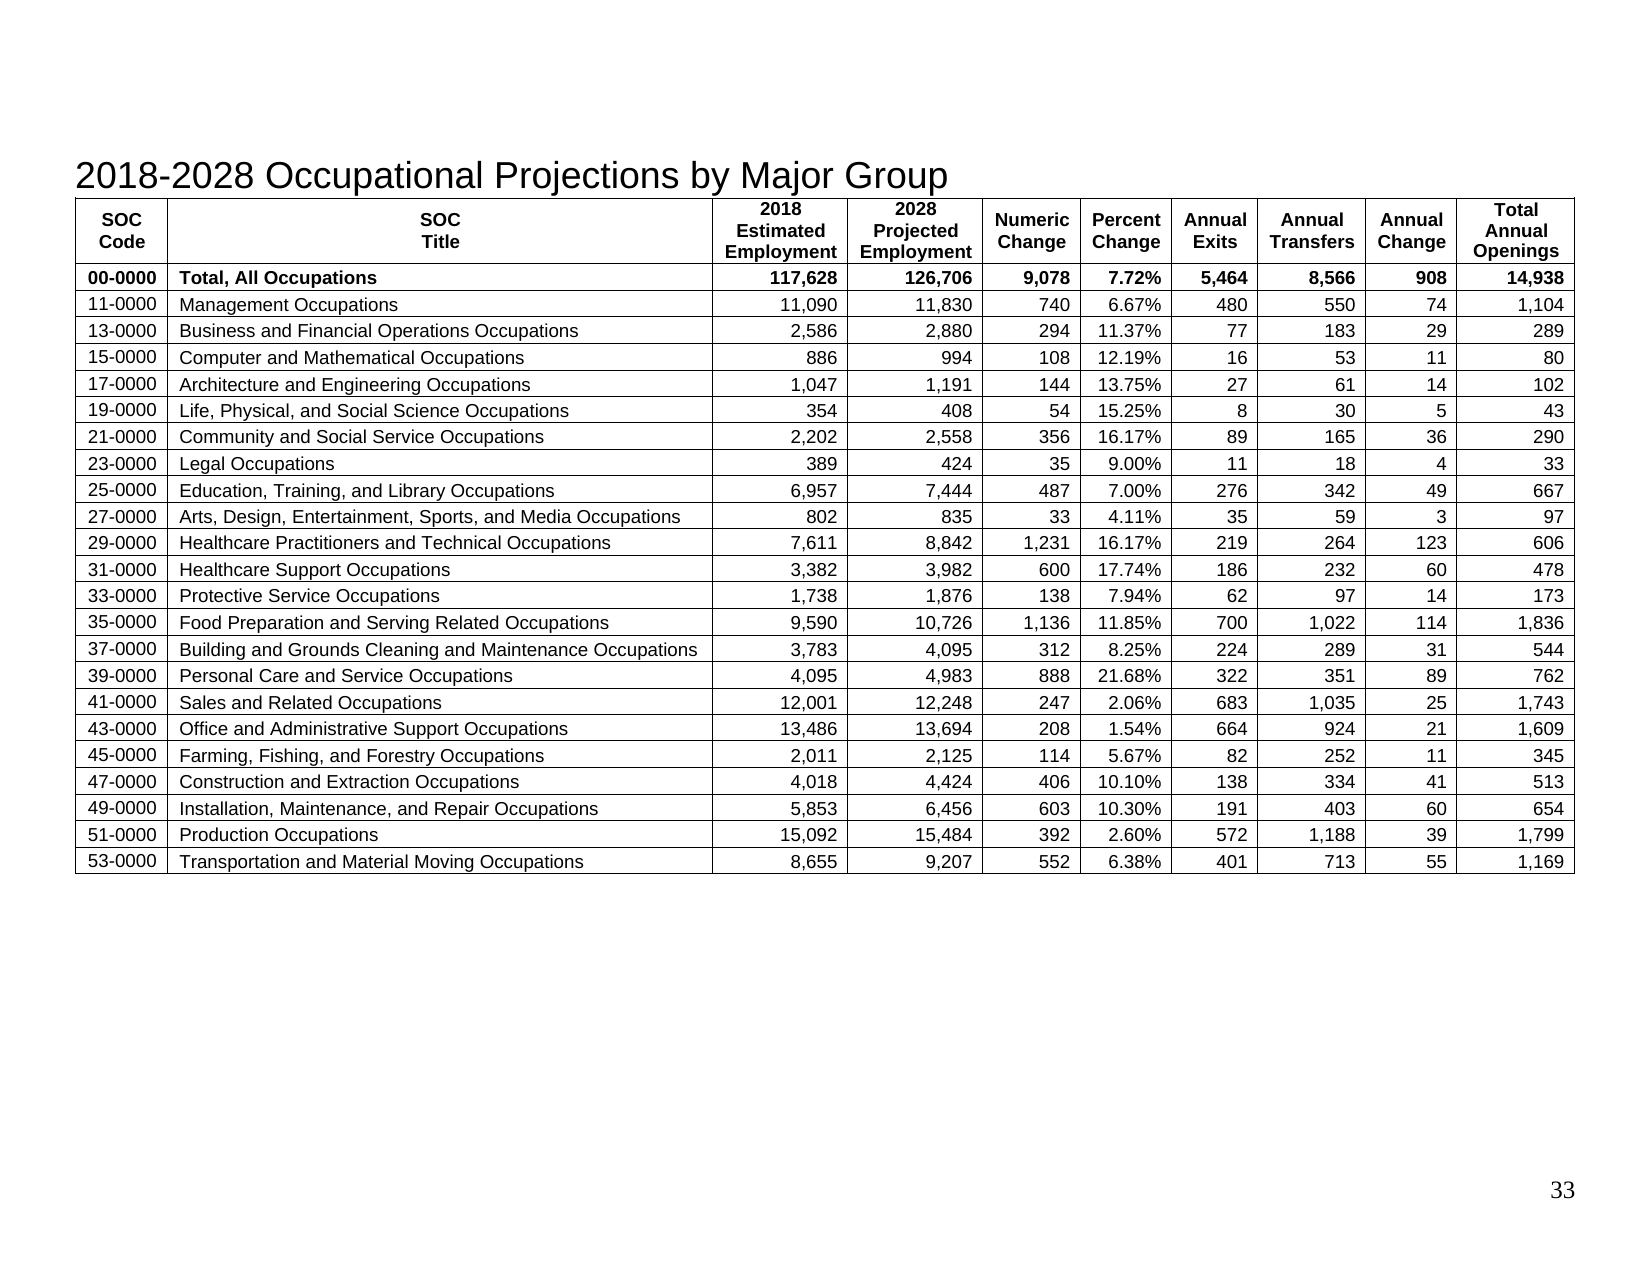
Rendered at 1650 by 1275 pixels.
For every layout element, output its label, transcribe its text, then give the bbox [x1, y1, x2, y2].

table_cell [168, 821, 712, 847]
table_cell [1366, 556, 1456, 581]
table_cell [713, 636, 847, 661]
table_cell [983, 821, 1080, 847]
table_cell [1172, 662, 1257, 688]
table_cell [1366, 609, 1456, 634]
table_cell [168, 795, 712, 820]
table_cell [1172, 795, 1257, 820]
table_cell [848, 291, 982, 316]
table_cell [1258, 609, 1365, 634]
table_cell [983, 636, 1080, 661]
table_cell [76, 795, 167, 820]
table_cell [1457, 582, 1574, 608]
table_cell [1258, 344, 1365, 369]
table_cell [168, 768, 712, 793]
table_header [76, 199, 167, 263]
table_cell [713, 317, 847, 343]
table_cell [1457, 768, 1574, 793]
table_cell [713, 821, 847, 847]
subtitle 2018-2028 Occupational Projections by Major Group [75, 154, 1598, 197]
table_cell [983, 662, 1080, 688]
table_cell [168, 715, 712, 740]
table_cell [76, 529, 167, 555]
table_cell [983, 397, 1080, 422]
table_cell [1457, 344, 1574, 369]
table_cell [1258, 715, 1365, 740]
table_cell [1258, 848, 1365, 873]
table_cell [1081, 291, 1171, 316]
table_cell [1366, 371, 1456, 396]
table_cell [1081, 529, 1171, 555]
text 33 [29, 1175, 1575, 1204]
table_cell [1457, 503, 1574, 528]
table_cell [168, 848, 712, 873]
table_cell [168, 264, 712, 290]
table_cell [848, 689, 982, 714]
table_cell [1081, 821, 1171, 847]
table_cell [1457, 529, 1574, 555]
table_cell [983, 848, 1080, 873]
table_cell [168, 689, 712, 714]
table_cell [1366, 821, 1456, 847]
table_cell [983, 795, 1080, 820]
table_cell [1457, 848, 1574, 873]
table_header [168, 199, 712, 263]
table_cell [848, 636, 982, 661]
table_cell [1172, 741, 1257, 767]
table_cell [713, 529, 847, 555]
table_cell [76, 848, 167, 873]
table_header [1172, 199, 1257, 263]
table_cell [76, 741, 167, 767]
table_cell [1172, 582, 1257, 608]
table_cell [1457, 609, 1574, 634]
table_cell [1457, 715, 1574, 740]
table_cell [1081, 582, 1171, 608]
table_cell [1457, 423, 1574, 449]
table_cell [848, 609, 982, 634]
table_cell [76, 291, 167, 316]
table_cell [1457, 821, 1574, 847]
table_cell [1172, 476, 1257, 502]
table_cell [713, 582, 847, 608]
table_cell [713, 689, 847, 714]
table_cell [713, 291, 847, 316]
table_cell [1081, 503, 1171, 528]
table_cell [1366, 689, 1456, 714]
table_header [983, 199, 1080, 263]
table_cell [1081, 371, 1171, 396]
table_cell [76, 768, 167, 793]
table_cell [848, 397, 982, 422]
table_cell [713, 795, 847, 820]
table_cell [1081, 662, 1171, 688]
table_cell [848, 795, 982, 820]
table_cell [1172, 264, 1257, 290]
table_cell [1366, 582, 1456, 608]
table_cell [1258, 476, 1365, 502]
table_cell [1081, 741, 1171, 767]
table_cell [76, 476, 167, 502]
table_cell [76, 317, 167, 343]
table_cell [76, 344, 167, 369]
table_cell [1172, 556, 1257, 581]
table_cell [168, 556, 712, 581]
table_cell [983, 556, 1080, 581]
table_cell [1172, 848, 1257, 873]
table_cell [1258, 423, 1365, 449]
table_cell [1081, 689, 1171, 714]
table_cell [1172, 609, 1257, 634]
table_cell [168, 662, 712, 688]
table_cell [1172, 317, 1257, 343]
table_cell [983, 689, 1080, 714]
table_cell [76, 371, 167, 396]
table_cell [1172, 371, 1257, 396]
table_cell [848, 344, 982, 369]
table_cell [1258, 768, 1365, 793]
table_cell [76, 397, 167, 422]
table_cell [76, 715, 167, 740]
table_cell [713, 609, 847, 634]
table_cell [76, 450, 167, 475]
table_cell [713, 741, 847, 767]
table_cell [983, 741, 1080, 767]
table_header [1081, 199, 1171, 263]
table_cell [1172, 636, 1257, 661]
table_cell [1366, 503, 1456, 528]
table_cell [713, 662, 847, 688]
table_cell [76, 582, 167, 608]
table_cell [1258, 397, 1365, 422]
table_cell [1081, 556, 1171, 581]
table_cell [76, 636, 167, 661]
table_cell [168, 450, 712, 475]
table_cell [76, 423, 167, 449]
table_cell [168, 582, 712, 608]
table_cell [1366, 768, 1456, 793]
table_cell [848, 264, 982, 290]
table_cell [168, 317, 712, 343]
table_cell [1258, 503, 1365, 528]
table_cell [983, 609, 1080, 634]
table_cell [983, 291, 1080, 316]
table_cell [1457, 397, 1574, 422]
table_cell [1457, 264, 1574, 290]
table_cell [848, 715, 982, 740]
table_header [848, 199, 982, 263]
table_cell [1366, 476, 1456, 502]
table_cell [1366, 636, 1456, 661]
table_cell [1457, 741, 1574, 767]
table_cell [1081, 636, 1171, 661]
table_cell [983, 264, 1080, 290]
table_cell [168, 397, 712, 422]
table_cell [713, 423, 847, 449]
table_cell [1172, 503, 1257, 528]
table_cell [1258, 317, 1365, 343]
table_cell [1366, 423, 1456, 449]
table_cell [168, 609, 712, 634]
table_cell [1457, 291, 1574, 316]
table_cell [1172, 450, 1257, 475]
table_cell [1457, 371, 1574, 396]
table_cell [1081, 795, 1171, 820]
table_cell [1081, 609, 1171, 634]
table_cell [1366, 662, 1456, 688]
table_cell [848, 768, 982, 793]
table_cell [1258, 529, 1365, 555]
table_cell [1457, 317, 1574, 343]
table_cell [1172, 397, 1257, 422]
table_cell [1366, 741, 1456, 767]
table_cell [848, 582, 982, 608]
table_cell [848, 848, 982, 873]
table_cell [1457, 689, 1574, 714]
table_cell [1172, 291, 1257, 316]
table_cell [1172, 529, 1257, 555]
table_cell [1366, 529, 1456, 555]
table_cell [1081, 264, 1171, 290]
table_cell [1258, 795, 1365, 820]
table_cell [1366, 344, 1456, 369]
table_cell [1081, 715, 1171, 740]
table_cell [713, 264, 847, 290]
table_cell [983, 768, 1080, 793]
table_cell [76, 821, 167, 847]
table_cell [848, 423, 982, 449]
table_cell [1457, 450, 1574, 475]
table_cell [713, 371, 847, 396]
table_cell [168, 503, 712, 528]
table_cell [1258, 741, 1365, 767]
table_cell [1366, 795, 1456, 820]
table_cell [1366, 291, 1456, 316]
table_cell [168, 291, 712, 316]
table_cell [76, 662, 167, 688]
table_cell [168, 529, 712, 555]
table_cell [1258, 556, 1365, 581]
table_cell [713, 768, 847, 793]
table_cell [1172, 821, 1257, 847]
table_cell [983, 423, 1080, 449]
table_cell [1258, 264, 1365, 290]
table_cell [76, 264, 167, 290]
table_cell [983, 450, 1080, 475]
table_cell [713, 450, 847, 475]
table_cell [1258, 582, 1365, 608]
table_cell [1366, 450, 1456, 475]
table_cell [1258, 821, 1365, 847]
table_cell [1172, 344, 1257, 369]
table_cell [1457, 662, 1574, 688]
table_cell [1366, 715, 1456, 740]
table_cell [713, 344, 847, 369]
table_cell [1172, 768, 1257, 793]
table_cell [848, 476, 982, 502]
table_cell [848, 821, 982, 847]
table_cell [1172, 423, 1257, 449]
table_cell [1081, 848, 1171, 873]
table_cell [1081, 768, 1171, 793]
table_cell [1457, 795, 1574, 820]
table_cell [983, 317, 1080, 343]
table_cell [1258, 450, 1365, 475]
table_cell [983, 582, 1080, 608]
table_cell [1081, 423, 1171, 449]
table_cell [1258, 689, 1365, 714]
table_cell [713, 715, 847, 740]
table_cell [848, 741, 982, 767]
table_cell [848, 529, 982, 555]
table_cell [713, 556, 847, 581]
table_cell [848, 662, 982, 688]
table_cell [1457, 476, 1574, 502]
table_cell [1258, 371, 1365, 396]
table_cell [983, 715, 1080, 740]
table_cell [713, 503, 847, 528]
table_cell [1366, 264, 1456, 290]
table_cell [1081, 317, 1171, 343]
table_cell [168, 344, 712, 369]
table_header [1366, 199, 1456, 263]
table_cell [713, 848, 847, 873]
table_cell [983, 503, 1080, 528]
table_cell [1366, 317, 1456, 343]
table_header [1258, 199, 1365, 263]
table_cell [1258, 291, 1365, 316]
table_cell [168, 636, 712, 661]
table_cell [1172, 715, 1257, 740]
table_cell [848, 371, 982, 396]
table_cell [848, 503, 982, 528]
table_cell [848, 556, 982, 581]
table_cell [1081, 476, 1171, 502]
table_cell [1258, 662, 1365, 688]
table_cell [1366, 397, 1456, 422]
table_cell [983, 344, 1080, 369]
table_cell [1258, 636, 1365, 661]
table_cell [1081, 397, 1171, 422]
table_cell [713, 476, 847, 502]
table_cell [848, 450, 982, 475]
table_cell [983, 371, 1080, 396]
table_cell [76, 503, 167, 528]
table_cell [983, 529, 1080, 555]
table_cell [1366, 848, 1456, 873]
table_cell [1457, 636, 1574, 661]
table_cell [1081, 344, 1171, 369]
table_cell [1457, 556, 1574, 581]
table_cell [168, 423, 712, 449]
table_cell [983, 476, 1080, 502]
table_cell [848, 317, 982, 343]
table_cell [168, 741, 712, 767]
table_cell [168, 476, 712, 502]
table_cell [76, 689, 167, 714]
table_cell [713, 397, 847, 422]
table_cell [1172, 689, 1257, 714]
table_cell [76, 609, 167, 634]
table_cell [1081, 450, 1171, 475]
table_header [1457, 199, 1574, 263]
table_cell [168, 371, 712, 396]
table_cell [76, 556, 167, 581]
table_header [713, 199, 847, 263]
